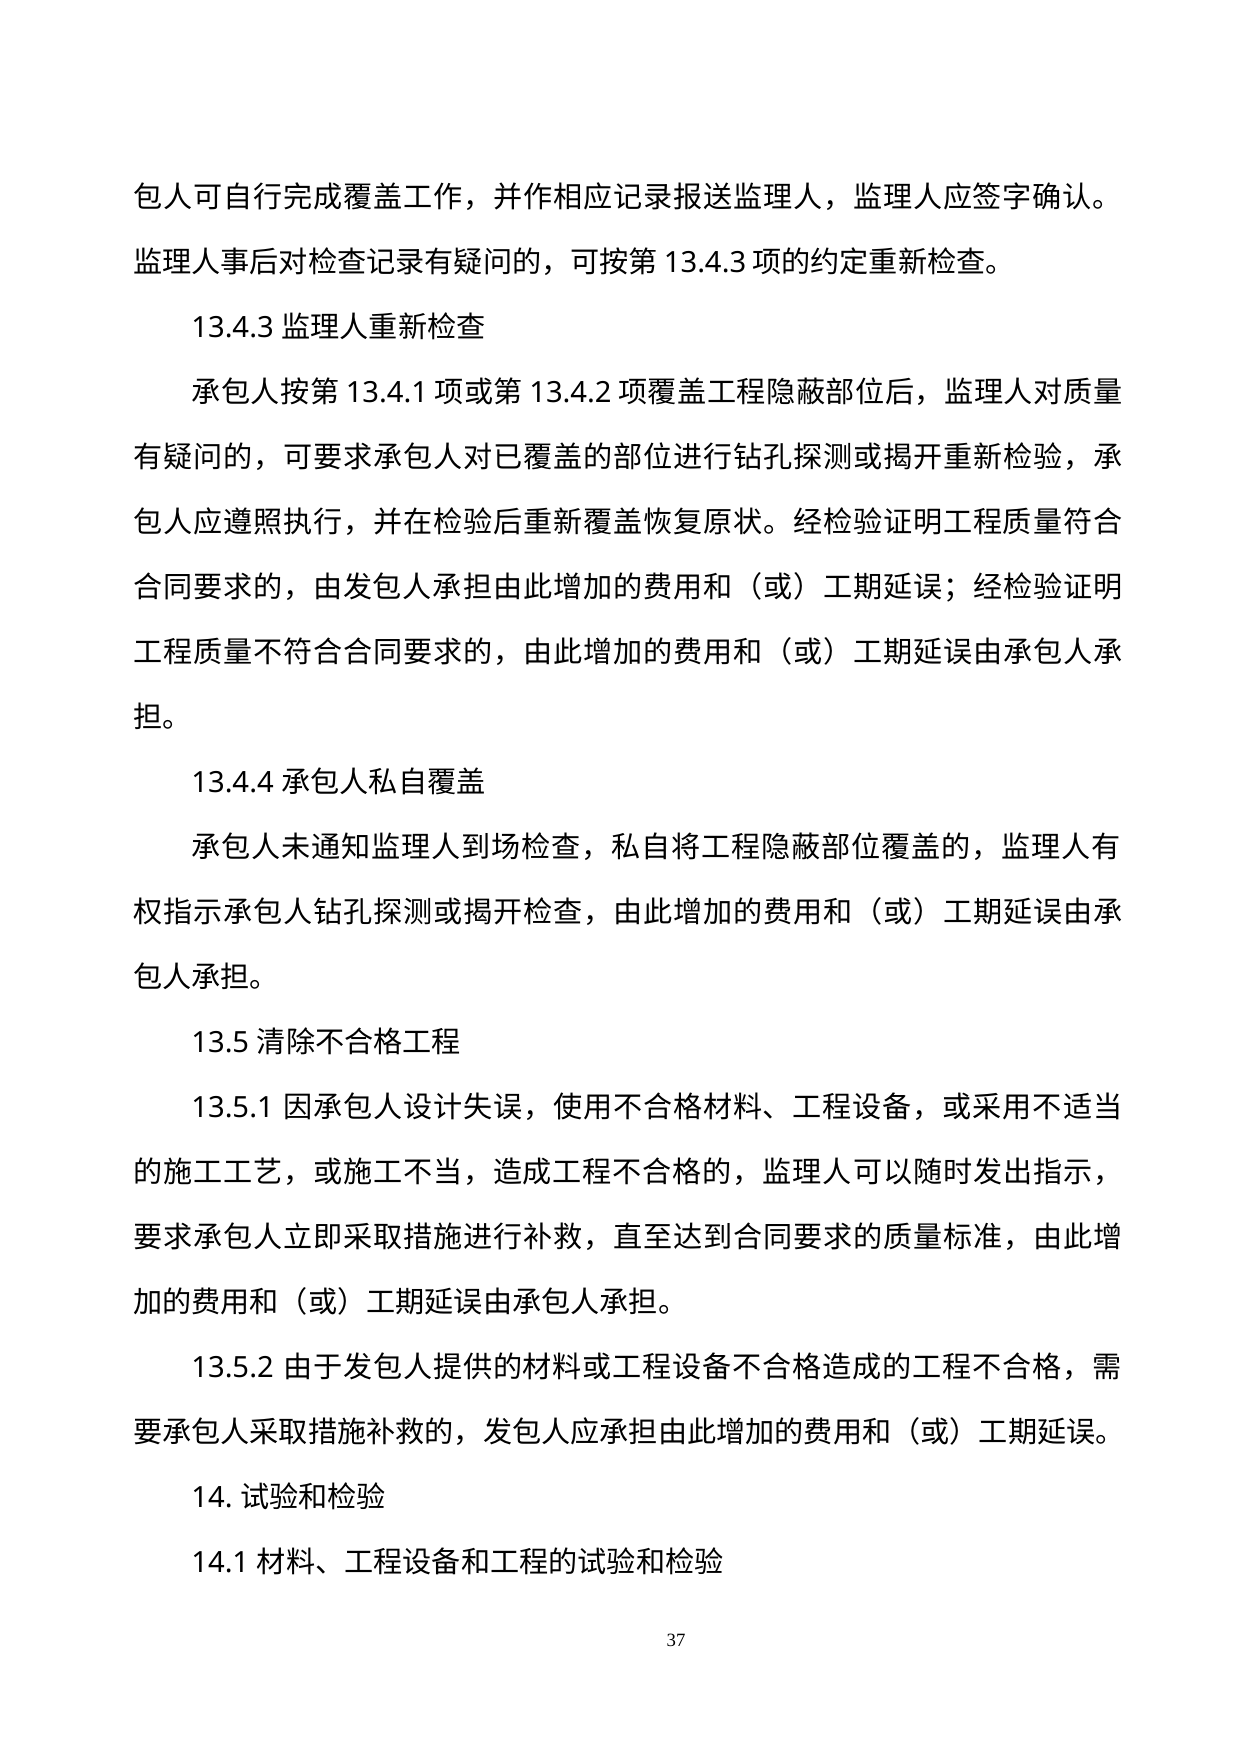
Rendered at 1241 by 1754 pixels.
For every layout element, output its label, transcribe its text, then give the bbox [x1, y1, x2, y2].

text 13.4.4 承包人私自覆盖 [133, 747, 1122, 812]
text 13.4.3 监理人重新检查 [133, 292, 1122, 357]
text 13.5 清除不合格工程 [133, 1007, 1122, 1072]
text 14.1 材料、工程设备和工程的试验和检验 [133, 1527, 1122, 1592]
text 13.5.2 由于发包人提供的材料或工程设备不合格造成的工程不合格，需要承包人采取措施补救的，发包人应承担由此增加的费用和（或）工期延误。 [133, 1332, 1122, 1462]
text 14. 试验和检验 [133, 1462, 1122, 1527]
text 承包人按第13.4.1项或第13.4.2项覆盖工程隐蔽部位后，监理人对质量有疑问的，可要求承包人对已覆盖的部位进行钻孔探测或揭开重新检验，承包人应遵照执行，并在检验后重新覆盖恢复原状。经检验证明工程质量符合合同要求的，由发包人承担由此增加的费用和（或）工期延误；经检验证明工程质量不符合合同要求的，由此增加的费用和（或）工期延误由承包人承担。 [133, 357, 1122, 747]
text 监理人未按第13.4.l项约定的时间进行检查的，除监理人另有指示外，承包人可自行完成覆盖工作，并作相应记录报送监理人，监理人应签字确认。监理人事后对检查记录有疑问的，可按第13.4.3项的约定重新检查。 [133, 162, 1122, 292]
text 承包人未通知监理人到场检查，私自将工程隐蔽部位覆盖的，监理人有权指示承包人钻孔探测或揭开检查，由此增加的费用和（或）工期延误由承包人承担。 [133, 812, 1122, 1007]
text 13.5.1 因承包人设计失误，使用不合格材料、工程设备，或采用不适当的施工工艺，或施工不当，造成工程不合格的，监理人可以随时发出指示，要求承包人立即采取措施进行补救，直至达到合同要求的质量标准，由此增加的费用和（或）工期延误由承包人承担。 [133, 1072, 1122, 1332]
